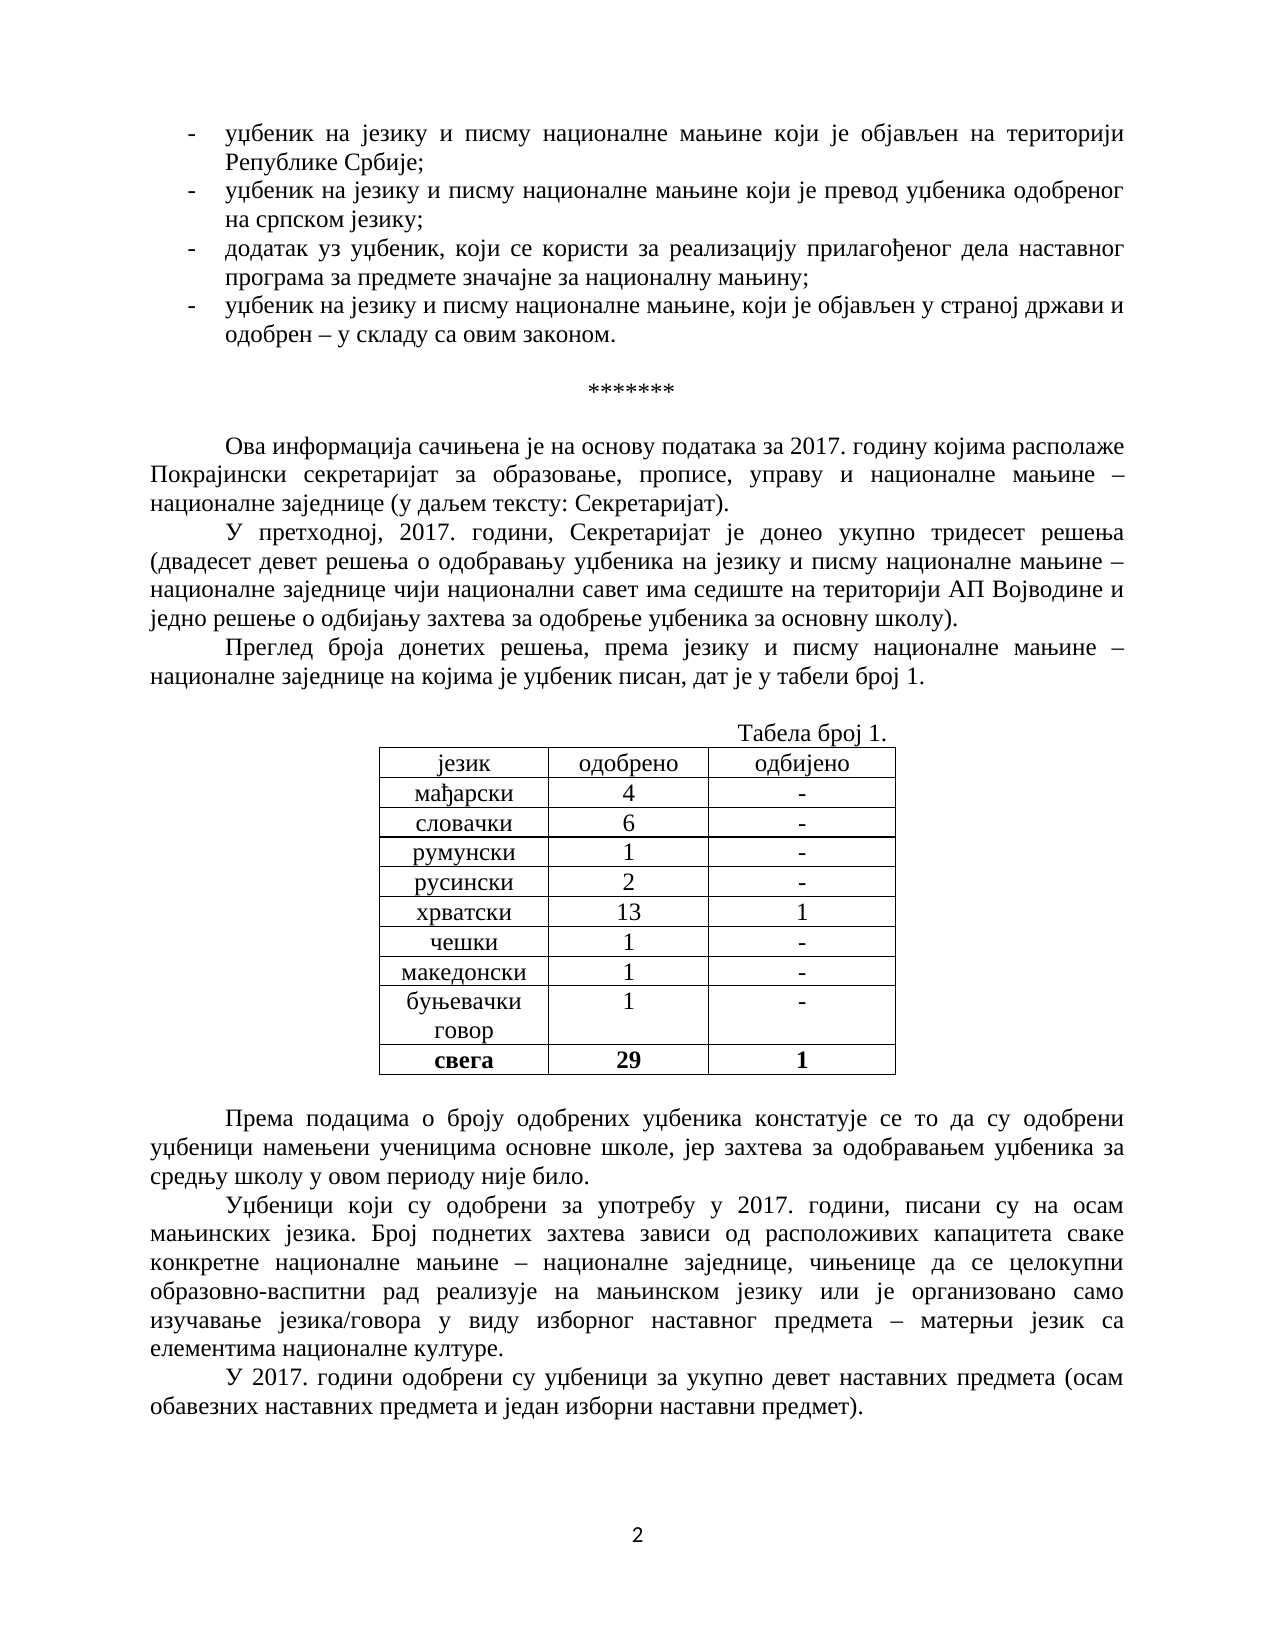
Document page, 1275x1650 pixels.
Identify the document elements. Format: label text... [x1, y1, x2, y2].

table_cell свега [380, 1045, 548, 1074]
table_cell - [709, 808, 895, 836]
text Табела број 1. [150, 718, 1125, 747]
table_cell - [709, 986, 895, 1044]
table_cell 29 [549, 1045, 708, 1074]
table_cell 6 [549, 808, 708, 836]
table_cell 1 [549, 986, 708, 1044]
text Уџбеници који су одобрени за употребу у 2017. години, писани су на осам мањинских језика. Број поднетих захтева зависи од расположивих капацитета сваке конкретне националне мањине – националне заједнице, чињенице да се целокупни образовно-васпитни рад реализује на мањинском језику или је организовано само изучавање језика/говора у виду изборног наставног предмета – матерњи језик са елементима националне културе. [150, 1190, 1125, 1362]
table_header језик [380, 748, 548, 777]
table_cell - [709, 867, 895, 896]
table_cell 1 [549, 957, 708, 985]
table_cell румунски [380, 838, 548, 866]
list уџбеник на језику и писму националне мањине, који је објављен у страној држави и одобрен – у складу са овим законом. [187, 291, 1125, 348]
table_cell русински [380, 867, 548, 896]
table_header одбијено [709, 748, 895, 777]
table_cell македонски [380, 957, 548, 985]
table_cell хрватски [380, 897, 548, 926]
table_header одобрено [549, 748, 708, 777]
table_cell словачки [380, 808, 548, 836]
table_cell 13 [549, 897, 708, 926]
list уџбеник на језику и писму националне мањине који је превод уџбеника одобреног на српском језику; [187, 176, 1125, 233]
text Ова информација сачињена је на основу података за 2017. годину којима располаже Покрајински секретаријат за образовање, прописе, управу и националне мањине – националне заједнице (у даљем тексту: Секретаријат). [150, 431, 1125, 517]
text Према подацима о броју одобрених уџбеника констатује се то да су одобрени уџбеници намењени ученицима основне школе, јер захтева за одобравањем уџбеника за средњу школу у овом периоду није било. [150, 1103, 1125, 1190]
text Преглед броја донетих решења, према језику и писму националне мањине – националне заједнице на којима је уџбеник писан, дат је у табели број 1. [150, 632, 1125, 689]
table_cell мађарски [380, 778, 548, 807]
table_cell 1 [709, 1045, 895, 1074]
table_cell чешки [380, 927, 548, 956]
table_cell - [709, 838, 895, 866]
table_cell - [709, 927, 895, 956]
table_cell - [709, 957, 895, 985]
table_cell 1 [709, 897, 895, 926]
table_cell 1 [549, 838, 708, 866]
list додатак уз уџбеник, који се користи за реализацију прилагођеног дела наставног програма за предмете значајне за националну мањину; [187, 233, 1125, 291]
table_cell буњевачки говор [380, 986, 548, 1044]
text У претходној, 2017. години, Секретаријат је донео укупно тридесет решења (двадесет девет решења о одобравању уџбеника на језику и писму националне мањине – националне заједнице чији национални савет има седиште на територији АП Војводине и једно решење о одбијању захтева за одобрење уџбеника за основну школу). [150, 517, 1125, 632]
table_cell 2 [549, 867, 708, 896]
table_cell 1 [549, 927, 708, 956]
table_cell 4 [549, 778, 708, 807]
list уџбеник на језику и писму националне мањине који је објављен на територији Републике Србије; [187, 118, 1125, 176]
text У 2017. години одобрени су уџбеници за укупно девет наставних предмета (осам обавезних наставних предмета и један изборни наставни предмет). [150, 1362, 1125, 1420]
list ******* [525, 377, 1125, 406]
table_cell - [709, 778, 895, 807]
